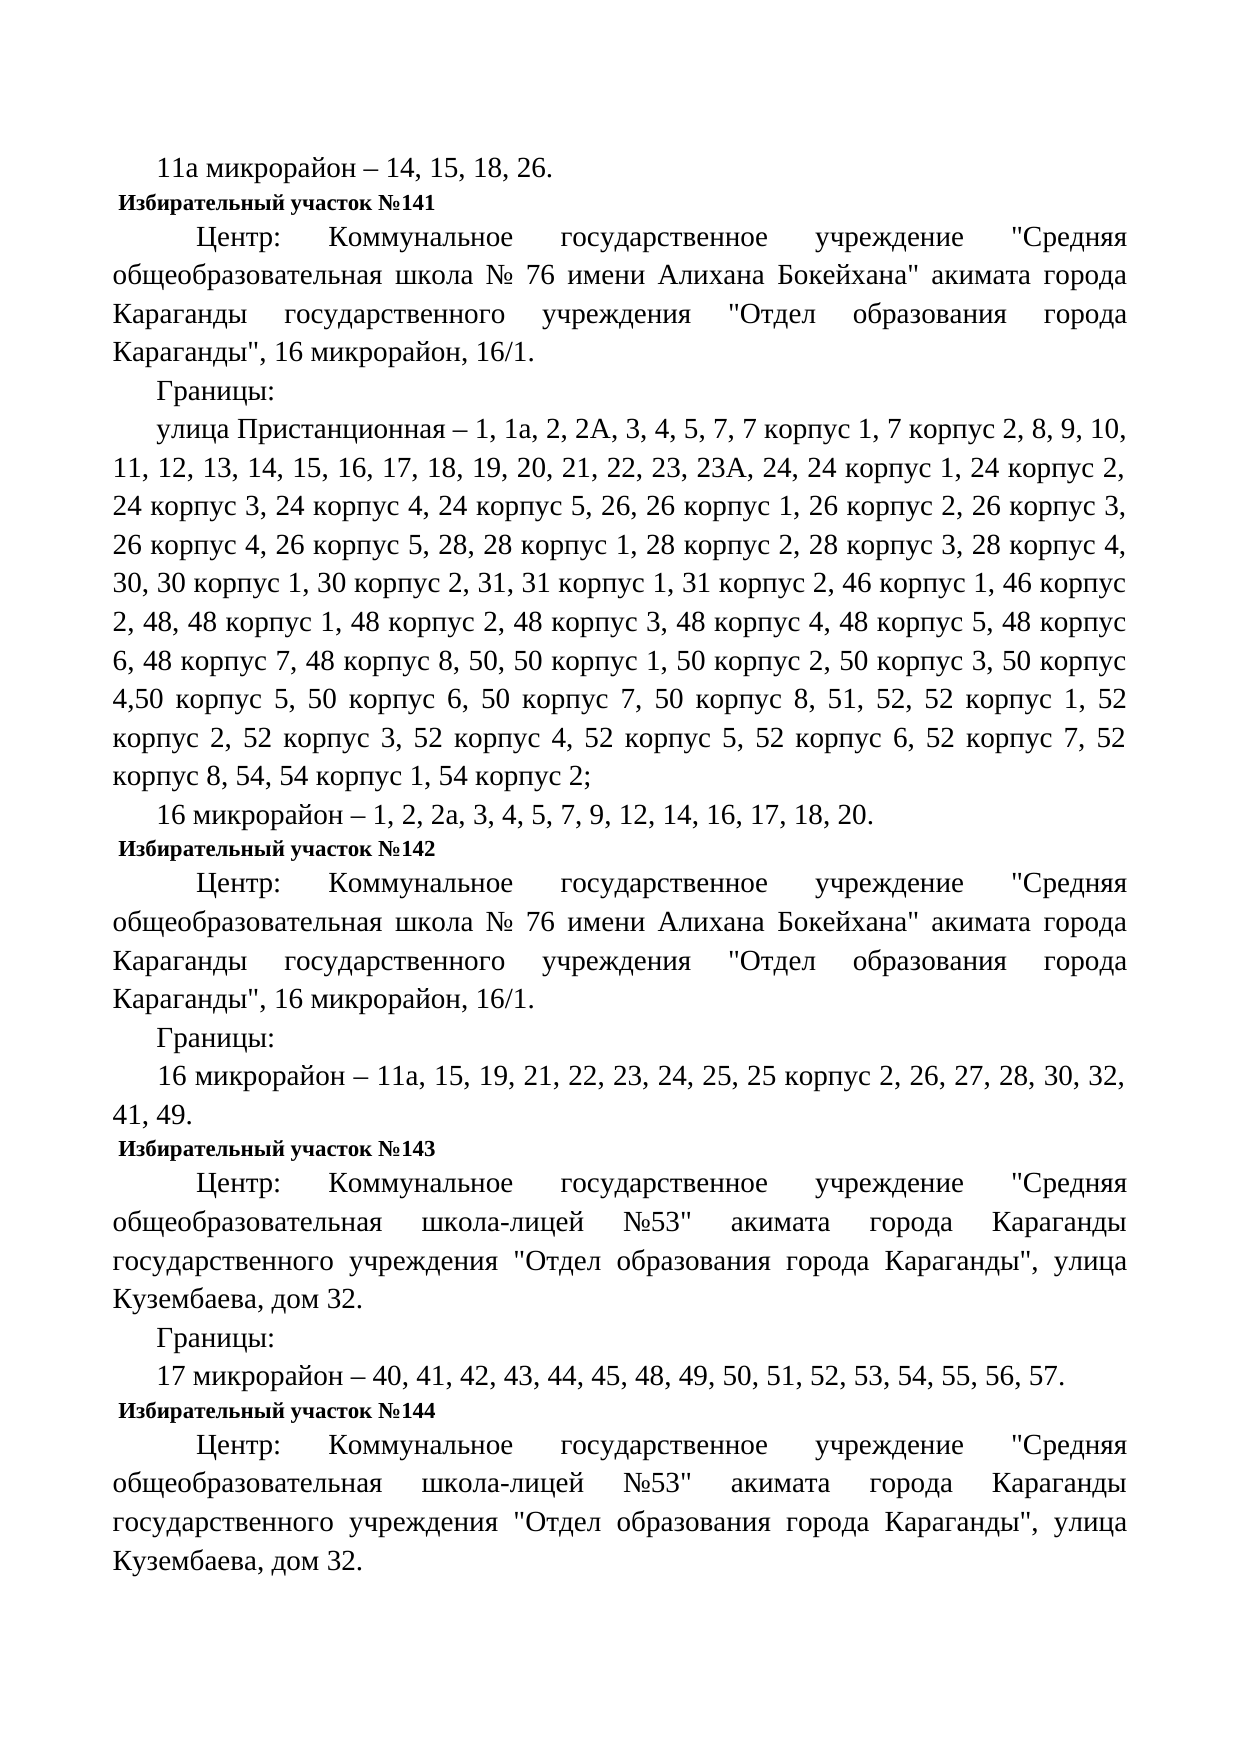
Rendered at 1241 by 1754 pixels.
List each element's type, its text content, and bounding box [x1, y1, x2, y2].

text улица Пристанционная – 1, 1а, 2, 2А, 3, 4, 5, 7, 7 корпус 1, 7 корпус 2, 8, 9, 10, 11, 12, 13, 14, 15, 16, 17, 18, 19, 20, 21, 22, 23, 23А, 24, 24 корпус 1, 24 корпус 2, 24 корпус 3, 24 корпус 4, 24 корпус 5, 26, 26 корпус 1, 26 корпус 2, 26 корпус 3, 26 корпус 4, 26 корпус 5, 28, 28 корпус 1, 28 корпус 2, 28 корпус 3, 28 корпус 4, 30, 30 корпус 1, 30 корпус 2, 31, 31 корпус 1, 31 корпус 2, 46 корпус 1, 46 корпус 2, 48, 48 корпус 1, 48 корпус 2, 48 корпус 3, 48 корпус 4, 48 корпус 5, 48 корпус 6, 48 корпус 7, 48 корпус 8, 50, 50 корпус 1, 50 корпус 2, 50 корпус 3, 50 корпус 4,50 корпус 5, 50 корпус 6, 50 корпус 7, 50 корпус 8, 51, 52, 52 корпус 1, 52 корпус 2, 52 корпус 3, 52 корпус 4, 52 корпус 5, 52 корпус 6, 52 корпус 7, 52 корпус 8, 54, 54 корпус 1, 54 корпус 2; [112, 411, 1128, 792]
text Центр: Коммунальное государственное учреждение "Средняя общеобразовательная школа-лицей №53" акимата города Караганды государственного учреждения "Отдел образования города Караганды", улица Кузембаева, дом 32. [112, 1427, 1128, 1576]
text Границы: [112, 1320, 1128, 1353]
text 16 микрорайон – 1, 2, 2а, 3, 4, 5, 7, 9, 12, 14, 16, 17, 18, 20. [112, 797, 1128, 830]
text Центр: Коммунальное государственное учреждение "Средняя общеобразовательная школа № 76 имени Алихана Бокейхана" акимата города Караганды государственного учреждения "Отдел образования города Караганды", 16 микрорайон, 16/1. [112, 219, 1128, 368]
text Избирательный участок №144 [112, 1397, 1128, 1423]
text Избирательный участок №141 [112, 188, 1128, 215]
text Избирательный участок №143 [112, 1135, 1128, 1162]
text 11а микрорайон – 14, 15, 18, 26. [112, 150, 1128, 183]
text Границы: [112, 373, 1128, 406]
text Границы: [112, 1020, 1128, 1053]
text Избирательный участок №142 [112, 835, 1128, 862]
text 16 микрорайон – 11а, 15, 19, 21, 22, 23, 24, 25, 25 корпус 2, 26, 27, 28, 30, 32, 41, 49. [112, 1058, 1128, 1130]
text 17 микрорайон – 40, 41, 42, 43, 44, 45, 48, 49, 50, 51, 52, 53, 54, 55, 56, 57. [112, 1358, 1128, 1392]
text Центр: Коммунальное государственное учреждение "Средняя общеобразовательная школа № 76 имени Алихана Бокейхана" акимата города Караганды государственного учреждения "Отдел образования города Караганды", 16 микрорайон, 16/1. [112, 866, 1128, 1015]
text Центр: Коммунальное государственное учреждение "Средняя общеобразовательная школа-лицей №53" акимата города Караганды государственного учреждения "Отдел образования города Караганды", улица Кузембаева, дом 32. [112, 1166, 1128, 1315]
